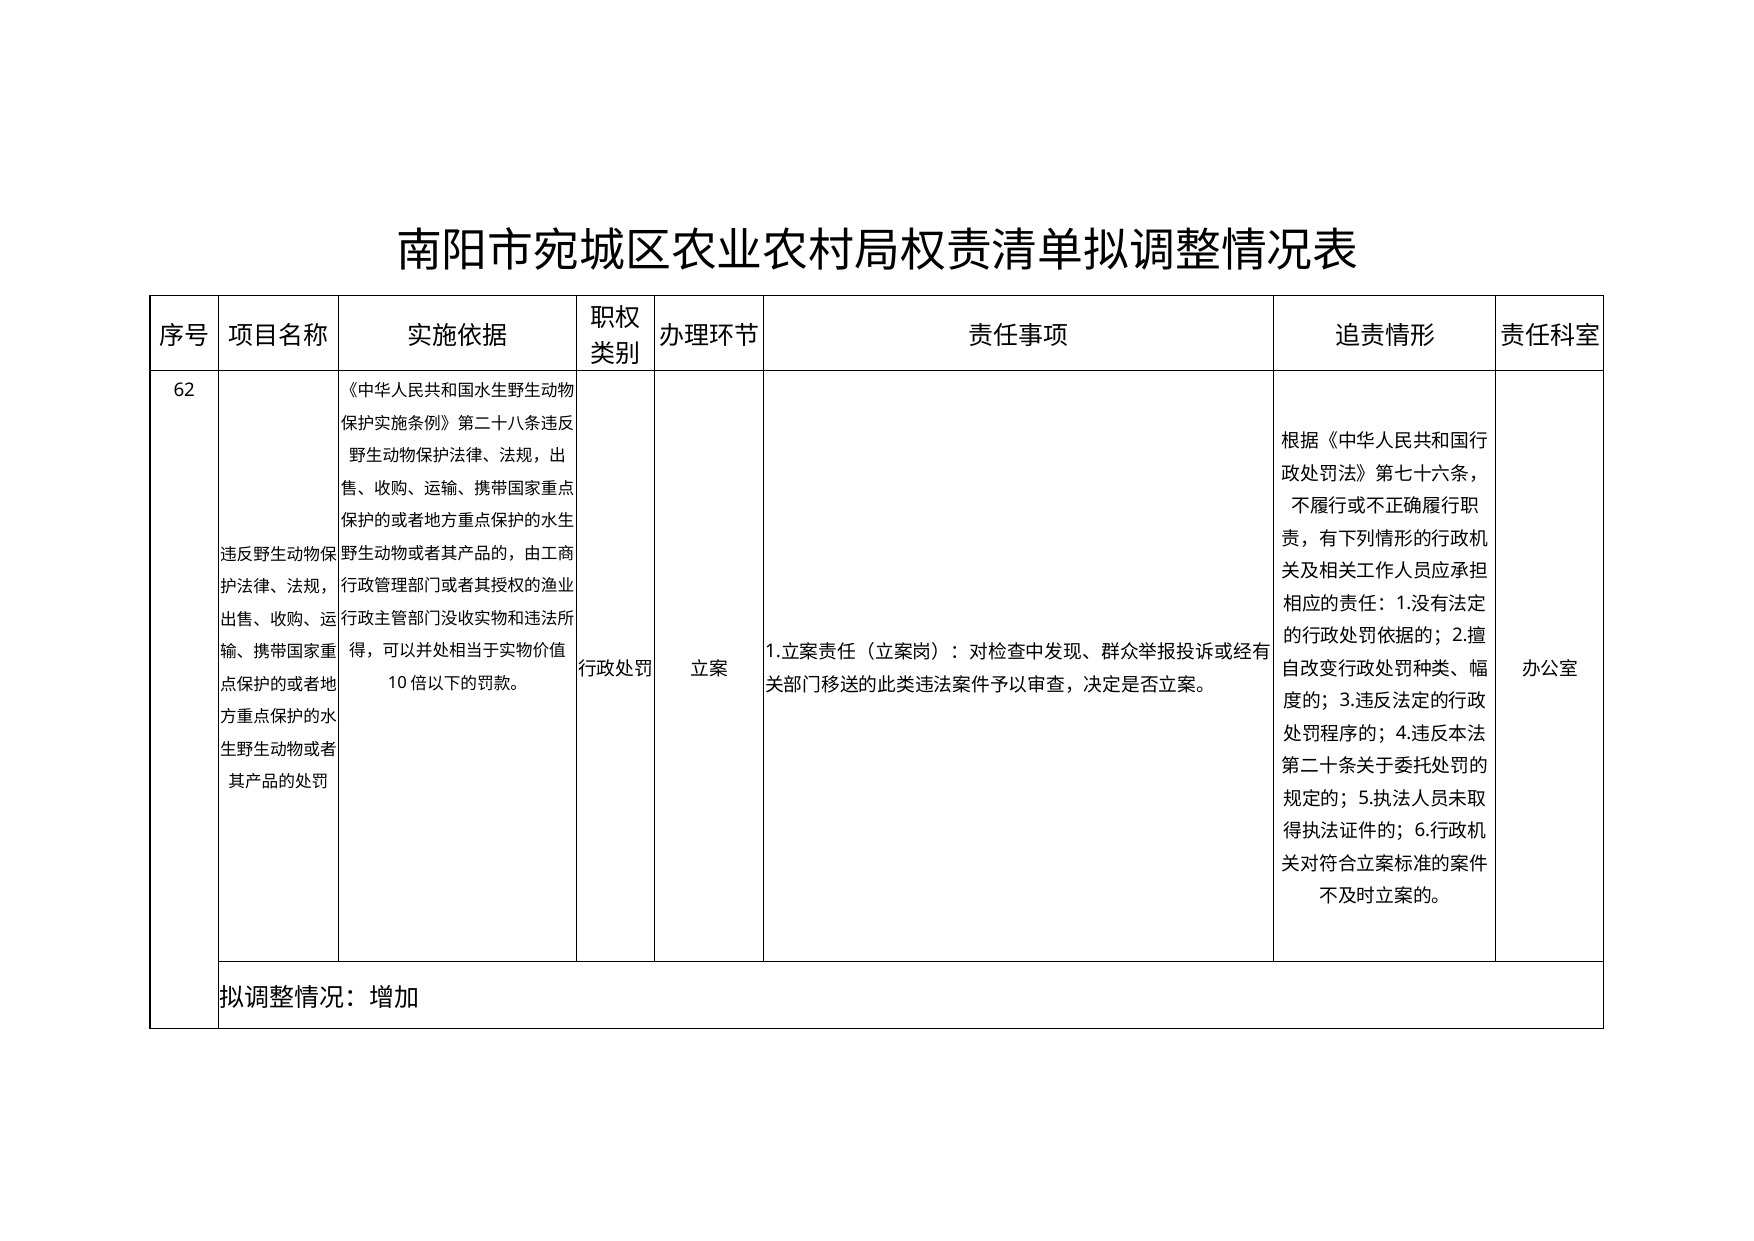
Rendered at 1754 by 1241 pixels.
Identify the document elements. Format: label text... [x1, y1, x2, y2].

table_header 职权 类别 [577, 296, 654, 370]
table_cell 62 [151, 371, 218, 1028]
table_cell 1.立案责任（立案岗）：对检查中发现、群众举报投诉或经有关部门移送的此类违法案件予以审查，决定是否立案。 [764, 371, 1273, 961]
table_cell 立案 [655, 371, 763, 961]
table_header 追责情形 [1274, 296, 1495, 370]
table_header 实施依据 [339, 296, 576, 370]
table_cell 根据《中华人民共和国行政处罚法》第七十六条，不履行或不正确履行职责，有下列情形的行政机关及相关工作人员应承担相应的责任：1.没有法定的行政处罚依据的；2.擅自改变行政处罚种类、幅度的；3.违反法定的行政处罚程序的；4.违反本法第二十条关于委托处罚的规定的；5.执法人员未取得执法证件的；6.行政机关对符合立案标准的案件不及时立案的。 [1274, 371, 1495, 961]
table_header 责任事项 [764, 296, 1273, 370]
table_header 序号 [151, 296, 218, 370]
table_header 办理环节 [655, 296, 763, 370]
table_cell 办公室 [1496, 371, 1603, 961]
table_cell 拟调整情况：增加 [219, 962, 1603, 1028]
table_cell 《中华人民共和国水生野生动物保护实施条例》第二十八条违反野生动物保护法律、法规，出售、收购、运输、携带国家重点保护的或者地方重点保护的水生野生动物或者其产品的，由工商行政管理部门或者其授权的渔业行政主管部门没收实物和违法所得，可以并处相当于实物价值10倍以下的罚款。 [339, 371, 576, 961]
table_cell 违反野生动物保护法律、法规，出售、收购、运输、携带国家重点保护的或者地方重点保护的水生野生动物或者其产品的处罚 [219, 371, 338, 961]
text 南阳市宛城区农业农村局权责清单拟调整情况表 [150, 198, 1604, 295]
table_header 责任科室 [1496, 296, 1603, 370]
table_cell 行政处罚 [577, 371, 654, 961]
table_header 项目名称 [219, 296, 338, 370]
